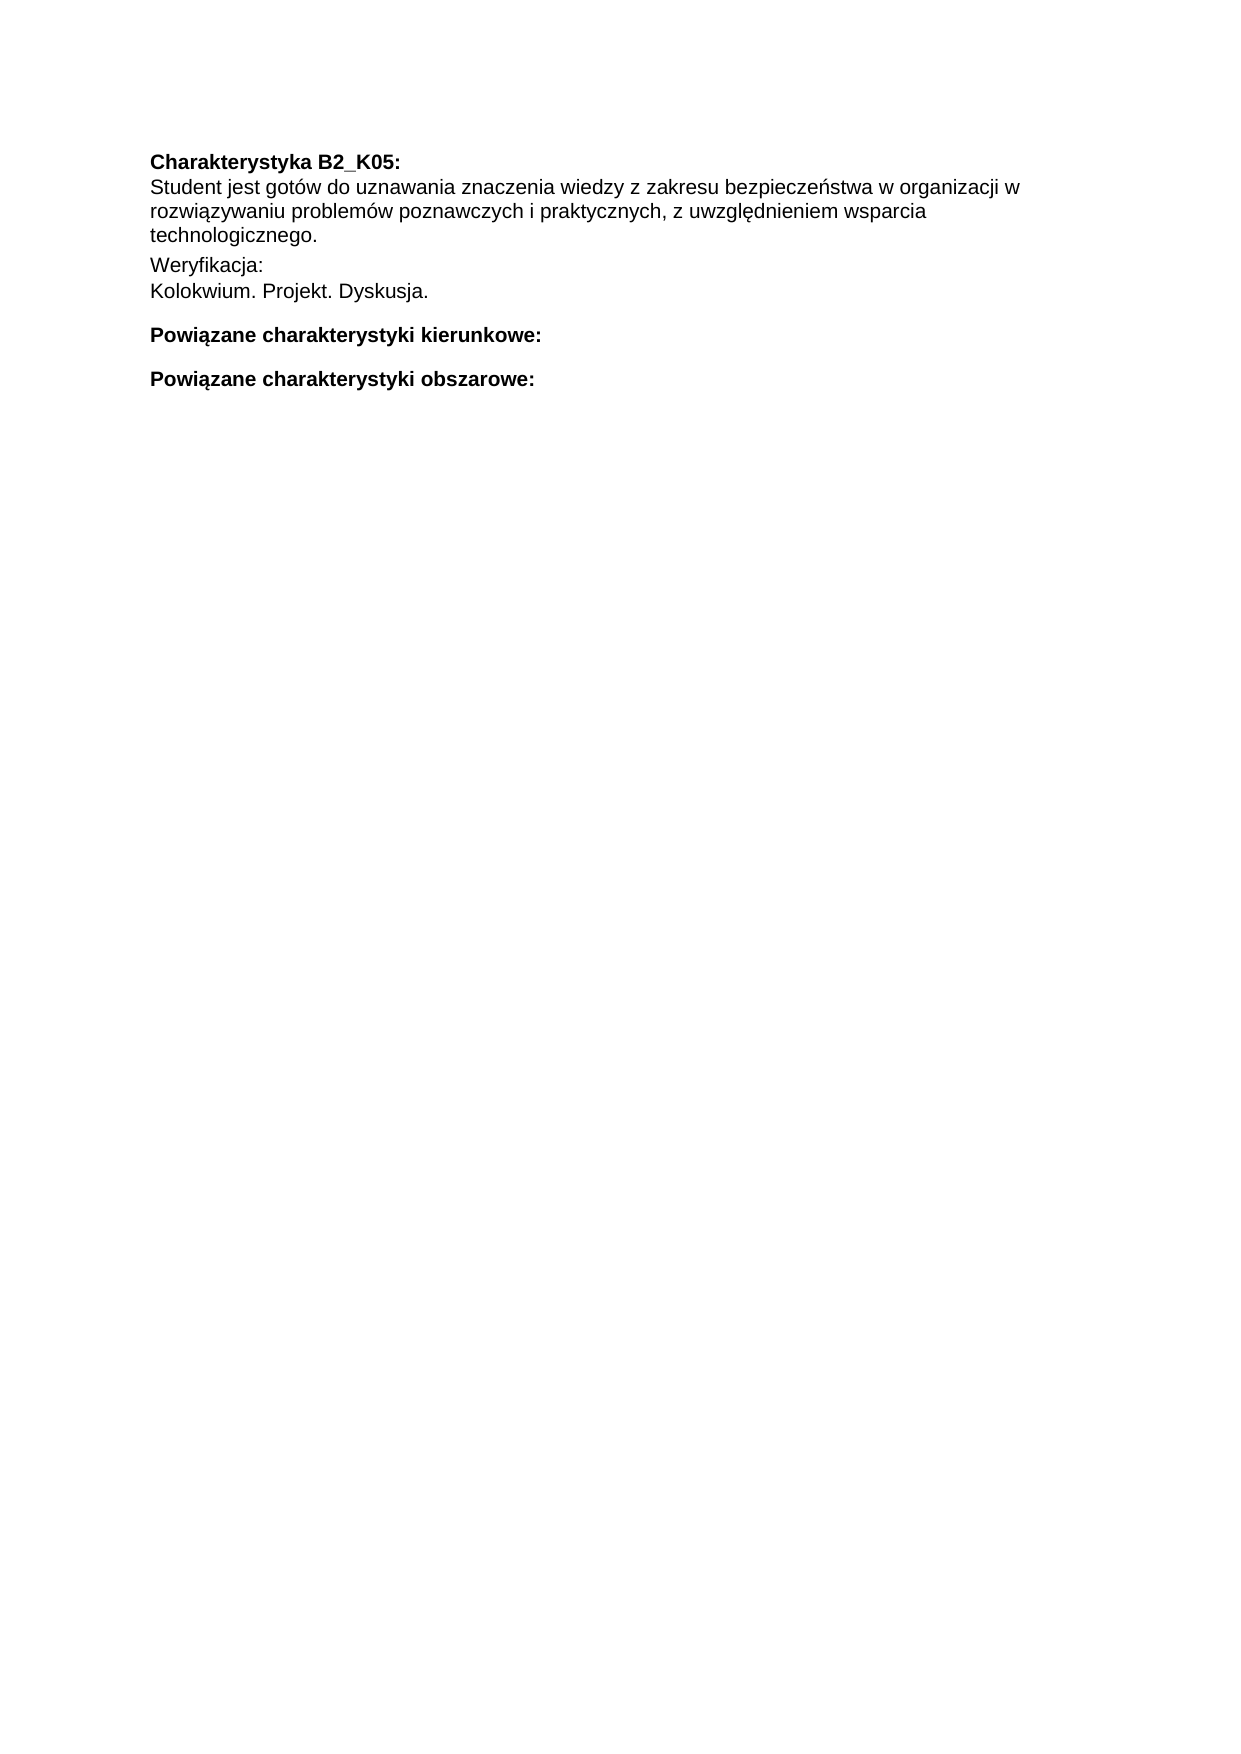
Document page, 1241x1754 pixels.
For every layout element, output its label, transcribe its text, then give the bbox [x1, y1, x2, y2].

text Powiązane charakterystyki obszarowe: [150, 367, 1090, 391]
text Kolokwium. Projekt. Dyskusja. [150, 279, 1090, 303]
text Powiązane charakterystyki kierunkowe: [150, 323, 1090, 347]
text Weryfikacja: [150, 253, 1090, 277]
text Student jest gotów do uznawania znaczenia wiedzy z zakresu bezpieczeństwa w organizacji w rozwiązywaniu problemów poznawczych i praktycznych, z uwzględnieniem wsparcia technologicznego. [150, 175, 1090, 247]
text Charakterystyka B2_K05: [150, 150, 1090, 174]
